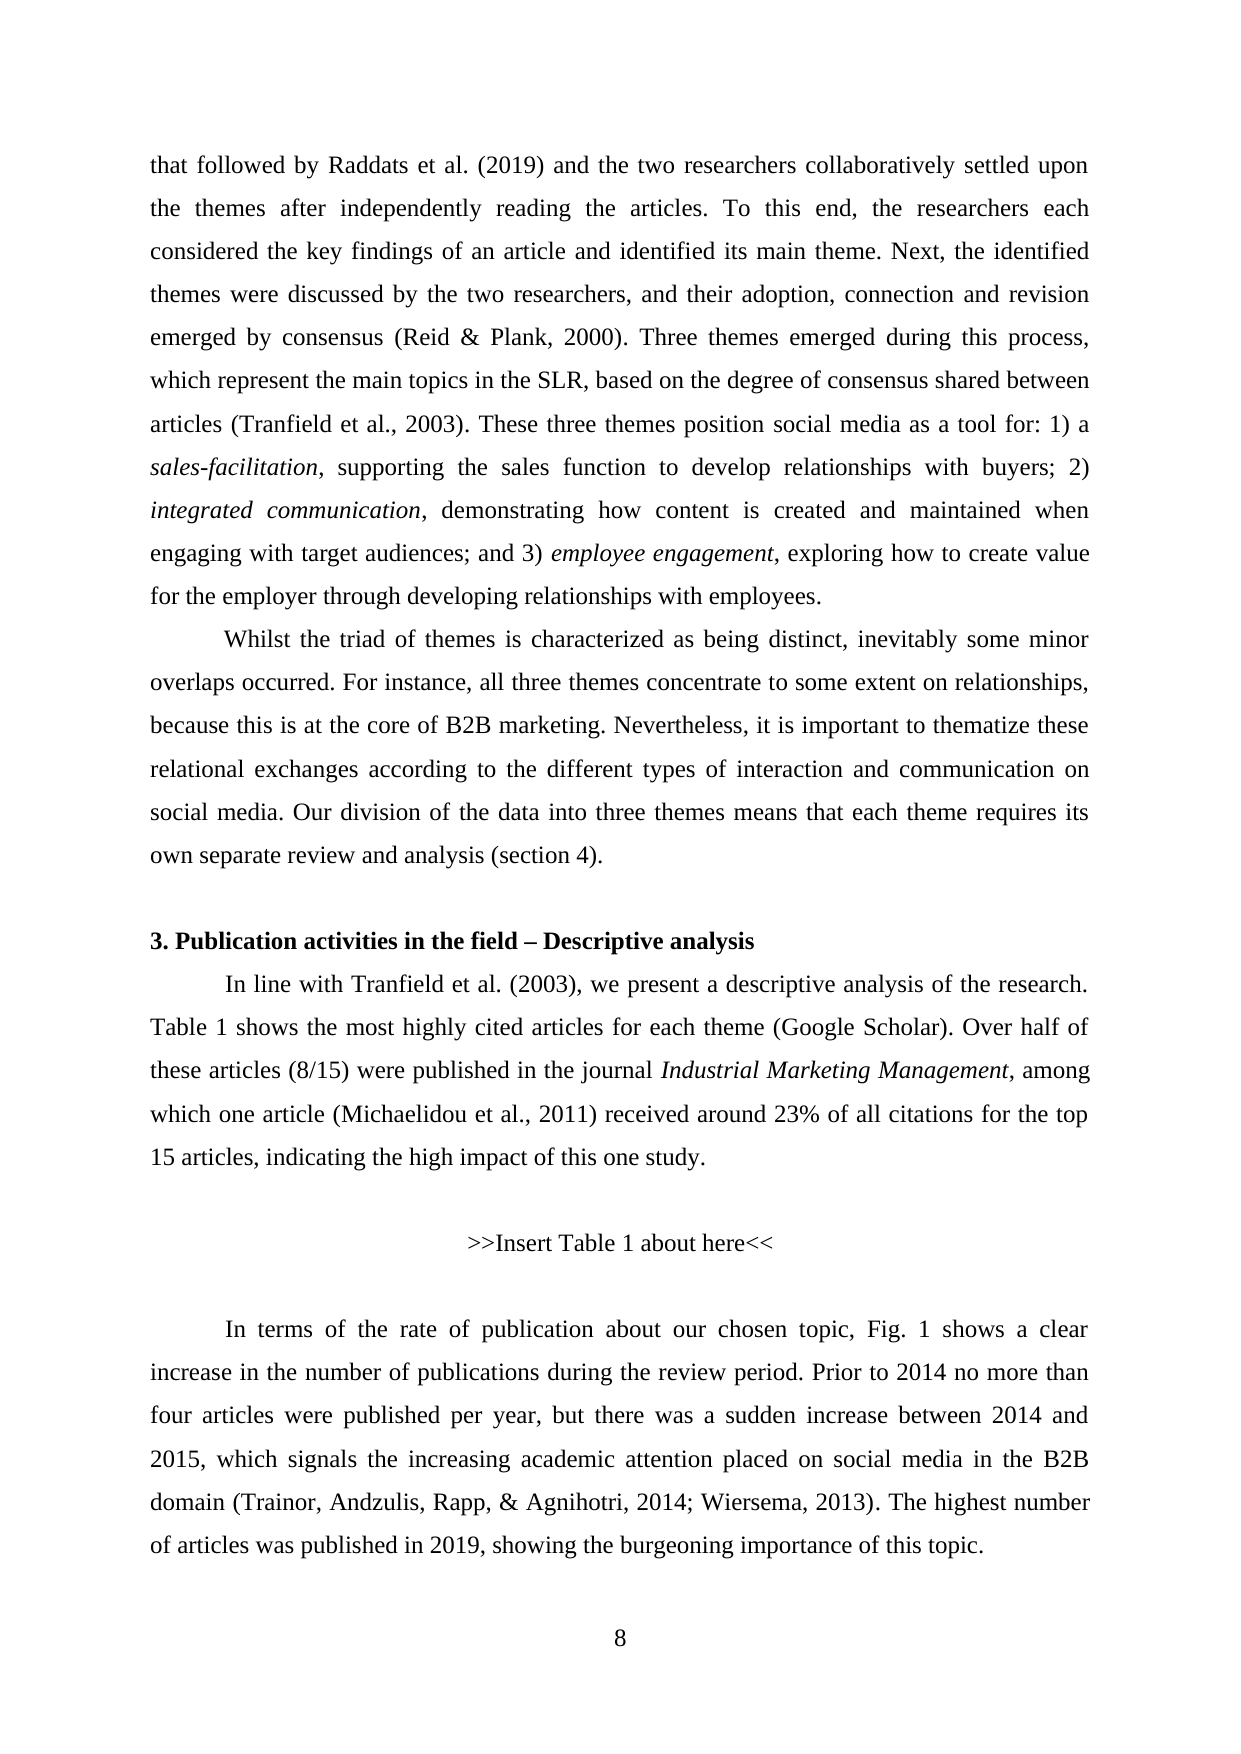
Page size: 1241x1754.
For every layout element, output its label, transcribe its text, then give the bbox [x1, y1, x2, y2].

text In terms of the rate of publication about our chosen topic, Fig. 1 shows a clear increase in the number of publications during the review period. Prior to 2014 no more than four articles were published per year, but there was a sudden increase between 2014 and 2015, which signals the increasing academic attention placed on social media in the B2B domain (Trainor, Andzulis, Rapp, & Agnihotri, 2014; Wiersema, 2013). The highest number of articles was published in 2019, showing the burgeoning importance of this topic. [150, 1314, 1090, 1559]
text >>Insert Table 1 about here<< [150, 1228, 1090, 1257]
subtitle 3. Publication activities in the field – Descriptive analysis [150, 926, 1090, 955]
text Whilst the triad of themes is characterized as being distinct, inevitably some minor overlaps occurred. For instance, all three themes concentrate to some extent on relationships, because this is at the core of B2B marketing. Nevertheless, it is important to thematize these relational exchanges according to the different types of interaction and communication on social media. Our division of the data into three themes means that each theme requires its own separate review and analysis (section 4). [150, 624, 1090, 869]
text In line with Tranfield et al. (2003), we present a descriptive analysis of the research. Table 1 shows the most highly cited articles for each theme (Google Scholar). Over half of these articles (8/15) were published in the journal Industrial Marketing Management, among which one article (Michaelidou et al., 2011) received around 23% of all citations for the top 15 articles, indicating the high impact of this one study. [150, 969, 1090, 1171]
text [150, 150, 1090, 610]
